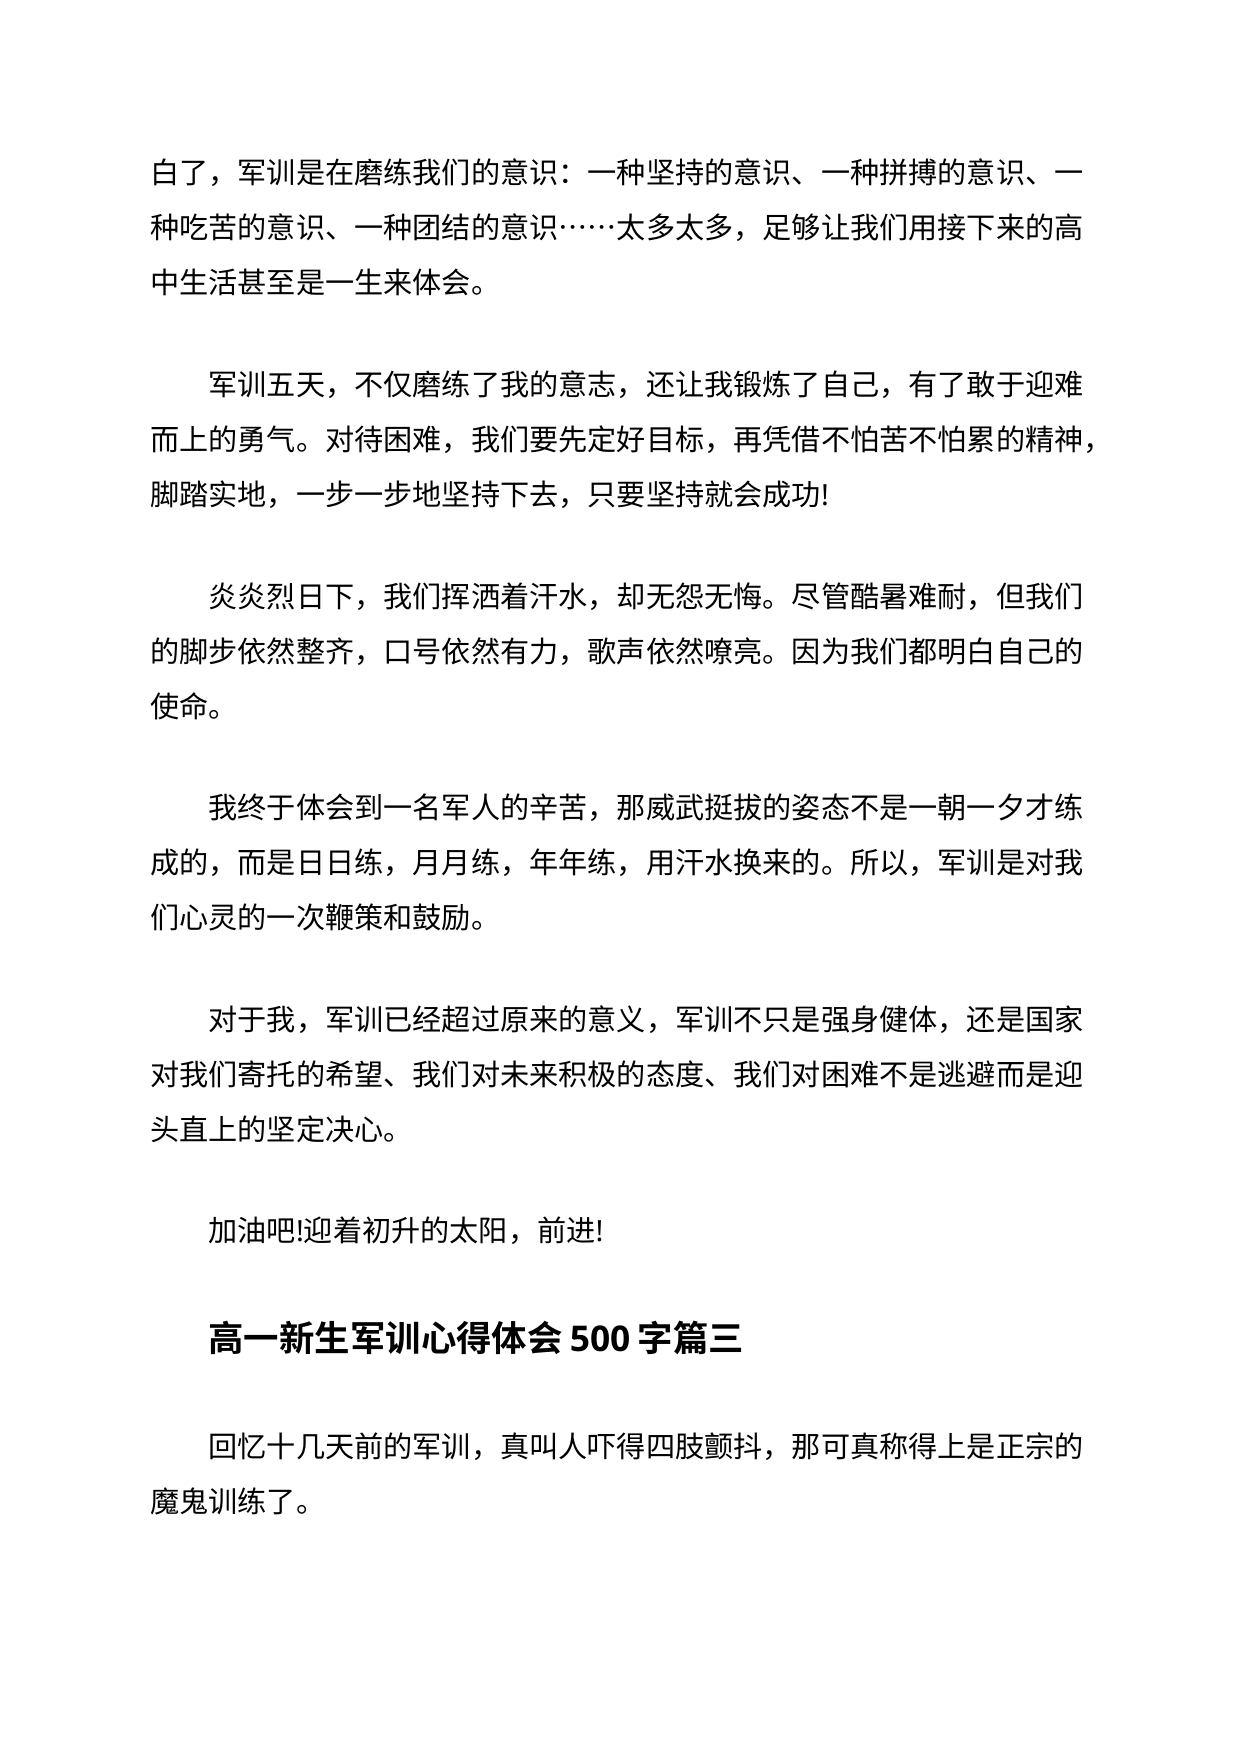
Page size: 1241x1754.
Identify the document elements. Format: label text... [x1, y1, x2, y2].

text 炎炎烈日下，我们挥洒着汗水，却无怨无悔。尽管酷暑难耐，但我们的脚步依然整齐，口号依然有力，歌声依然嘹亮。因为我们都明白自己的使命。 [150, 573, 1090, 725]
text 我终于体会到一名军人的辛苦，那威武挺拔的姿态不是一朝一夕才练成的，而是日日练，月月练，年年练，用汗水换来的。所以，军训是对我们心灵的一次鞭策和鼓励。 [150, 785, 1090, 937]
text 军训五天，不仅磨练了我的意志，还让我锻炼了自己，有了敢于迎难而上的勇气。对待困难，我们要先定好目标，再凭借不怕苦不怕累的精神，脚踏实地，一步一步地坚持下去，只要坚持就会成功! [150, 362, 1090, 514]
text 加油吧!迎着初升的太阳，前进! [150, 1208, 1090, 1250]
text 回忆十几天前的军训，真叫人吓得四肢颤抖，那可真称得上是正宗的魔鬼训练了。 [150, 1423, 1090, 1521]
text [150, 150, 1090, 302]
text 对于我，军训已经超过原来的意义，军训不只是强身健体，还是国家对我们寄托的希望、我们对未来积极的态度、我们对困难不是逃避而是迎头直上的坚定决心。 [150, 996, 1090, 1148]
text 高一新生军训心得体会500字篇三 [150, 1310, 1090, 1361]
